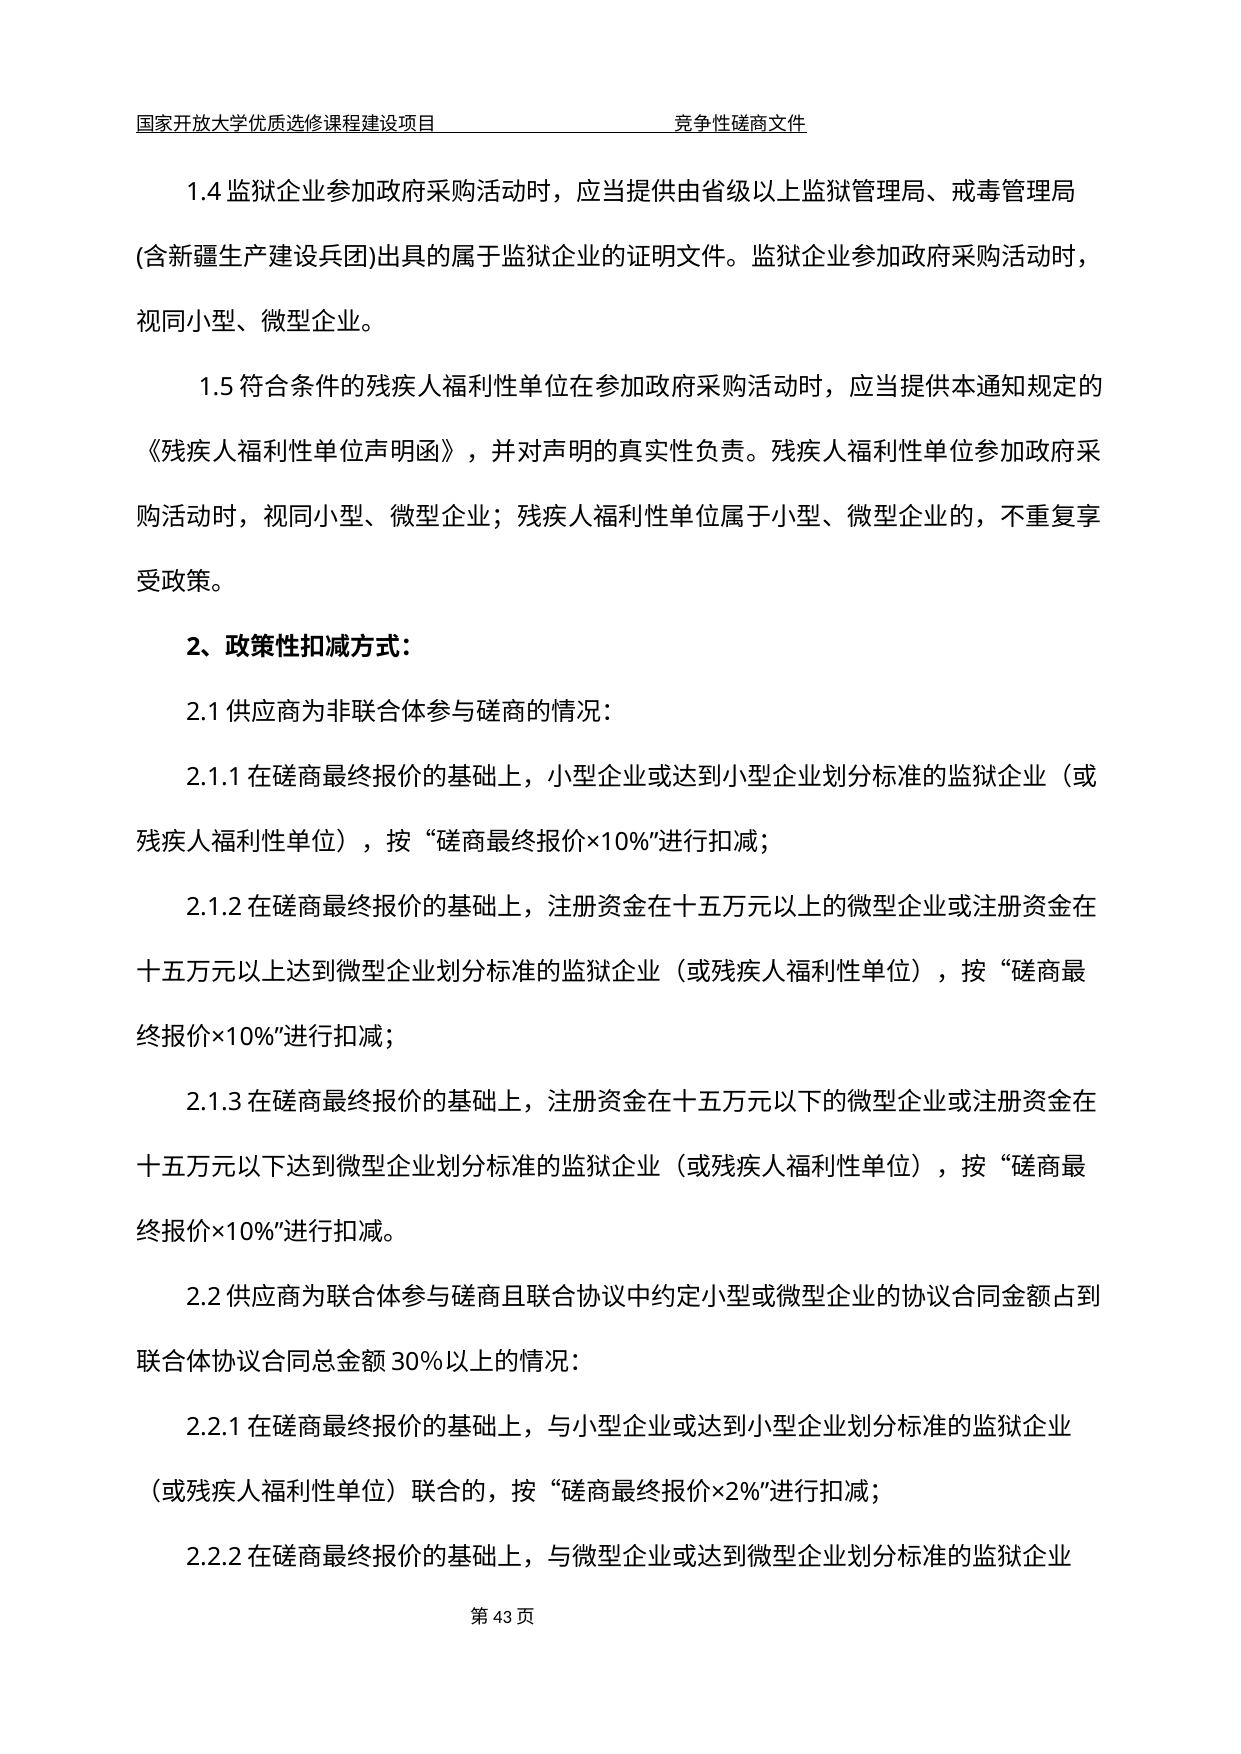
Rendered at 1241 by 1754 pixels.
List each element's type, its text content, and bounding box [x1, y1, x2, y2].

text 2.1供应商为非联合体参与磋商的情况： [136, 677, 1104, 742]
text 2.2.1在磋商最终报价的基础上，与小型企业或达到小型企业划分标准的监狱企业（或残疾人福利性单位）联合的，按“磋商最终报价×2%”进行扣减； [136, 1392, 1104, 1522]
text 2.1.1在磋商最终报价的基础上，小型企业或达到小型企业划分标准的监狱企业（或残疾人福利性单位），按“磋商最终报价×10%”进行扣减； [136, 742, 1104, 872]
text 2.1.3在磋商最终报价的基础上，注册资金在十五万元以下的微型企业或注册资金在十五万元以下达到微型企业划分标准的监狱企业（或残疾人福利性单位），按“磋商最终报价×10%”进行扣减。 [136, 1067, 1104, 1262]
text 2.2供应商为联合体参与磋商且联合协议中约定小型或微型企业的协议合同金额占到联合体协议合同总金额30％以上的情况： [136, 1262, 1104, 1392]
text 2.1.2在磋商最终报价的基础上，注册资金在十五万元以上的微型企业或注册资金在十五万元以上达到微型企业划分标准的监狱企业（或残疾人福利性单位），按“磋商最终报价×10%”进行扣减； [136, 872, 1104, 1067]
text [136, 1522, 1104, 1587]
text 2、政策性扣减方式： [136, 612, 1104, 677]
text 1.4监狱企业参加政府采购活动时，应当提供由省级以上监狱管理局、戒毒管理局(含新疆生产建设兵团)出具的属于监狱企业的证明文件。监狱企业参加政府采购活动时，视同小型、微型企业。 [136, 157, 1104, 352]
text 1.5符合条件的残疾人福利性单位在参加政府采购活动时，应当提供本通知规定的《残疾人福利性单位声明函》，并对声明的真实性负责。残疾人福利性单位参加政府采购活动时，视同小型、微型企业；残疾人福利性单位属于小型、微型企业的，不重复享受政策。 [136, 352, 1104, 612]
